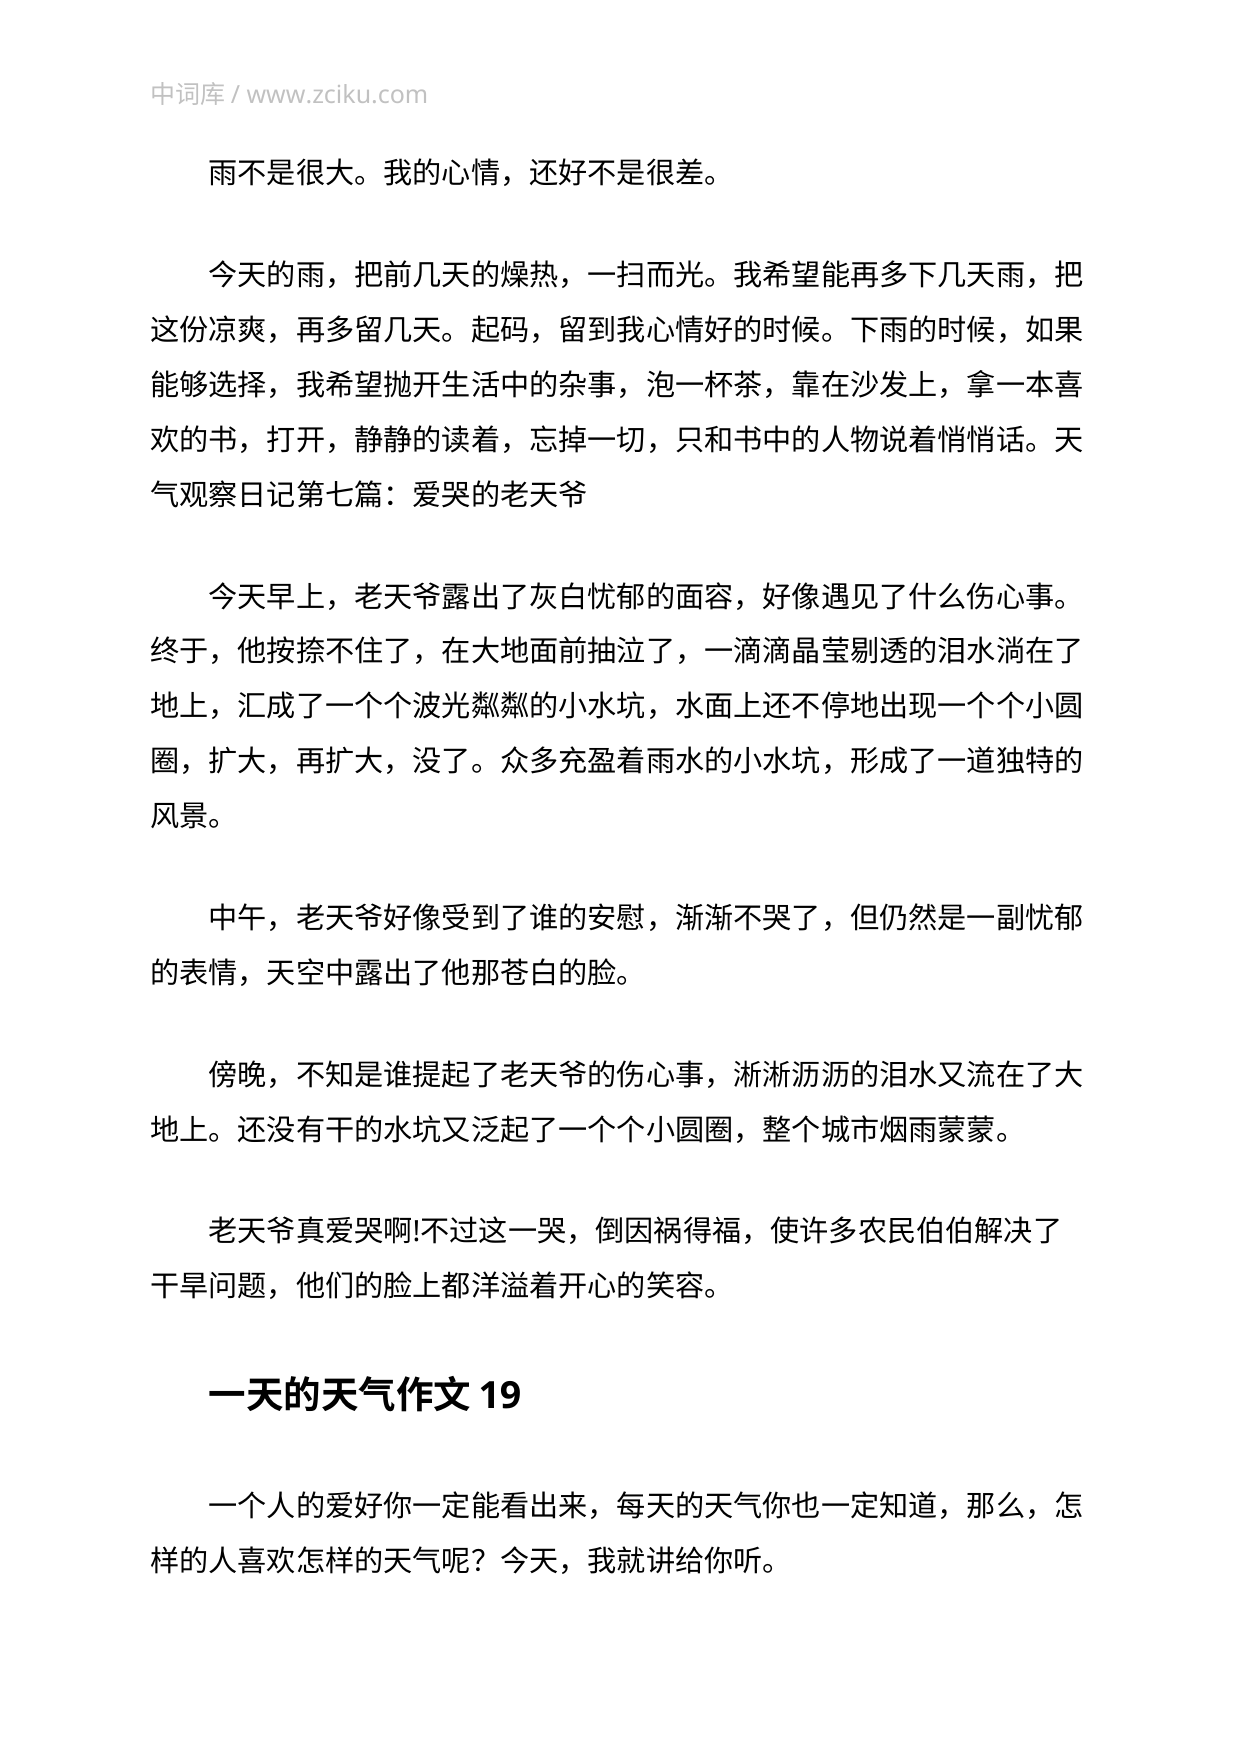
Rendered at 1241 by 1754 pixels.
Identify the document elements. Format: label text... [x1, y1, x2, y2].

text 一天的天气作文19 [150, 1364, 1090, 1419]
text 今天早上，老天爷露出了灰白忧郁的面容，好像遇见了什么伤心事。终于，他按捺不住了，在大地面前抽泣了，一滴滴晶莹剔透的泪水淌在了地上，汇成了一个个波光粼粼的小水坑，水面上还不停地出现一个个小圆圈，扩大，再扩大，没了。众多充盈着雨水的小水坑，形成了一道独特的风景。 [150, 573, 1090, 835]
text 雨不是很大。我的心情，还好不是很差。 [150, 150, 1090, 192]
text 傍晚，不知是谁提起了老天爷的伤心事，淅淅沥沥的泪水又流在了大地上。还没有干的水坑又泛起了一个个小圆圈，整个城市烟雨蒙蒙。 [150, 1051, 1090, 1148]
text 一个人的爱好你一定能看出来，每天的天气你也一定知道，那么，怎样的人喜欢怎样的天气呢？今天，我就讲给你听。 [150, 1482, 1090, 1579]
text 中午，老天爷好像受到了谁的安慰，渐渐不哭了，但仍然是一副忧郁的表情，天空中露出了他那苍白的脸。 [150, 894, 1090, 992]
text 老天爷真爱哭啊!不过这一哭，倒因祸得福，使许多农民伯伯解决了干旱问题，他们的脸上都洋溢着开心的笑容。 [150, 1208, 1090, 1305]
text 今天的雨，把前几天的燥热，一扫而光。我希望能再多下几天雨，把这份凉爽，再多留几天。起码，留到我心情好的时候。下雨的时候，如果能够选择，我希望抛开生活中的杂事，泡一杯茶，靠在沙发上，拿一本喜欢的书，打开，静静的读着，忘掉一切，只和书中的人物说着悄悄话。天气观察日记第七篇：爱哭的老天爷 [150, 252, 1090, 514]
